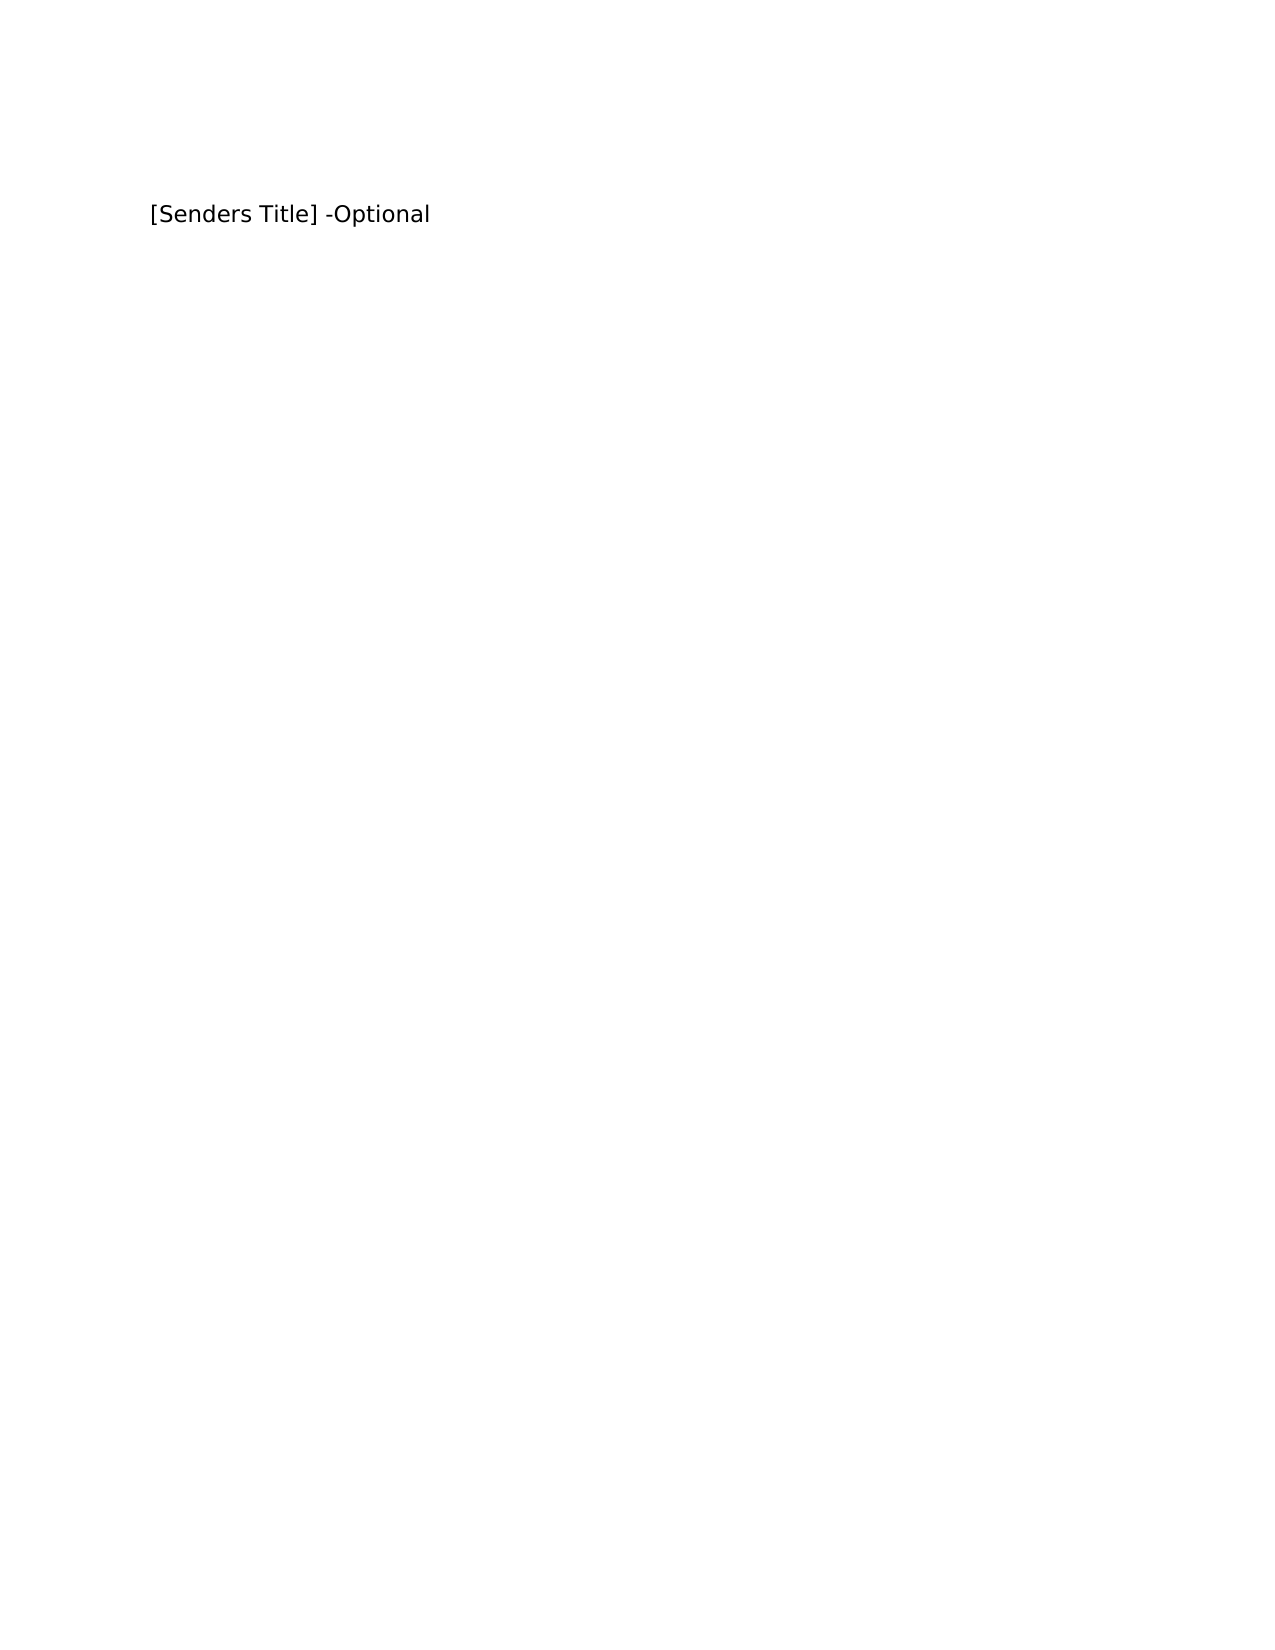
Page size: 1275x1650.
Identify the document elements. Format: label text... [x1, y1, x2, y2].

text [Senders Title] -Optional [150, 201, 1125, 228]
